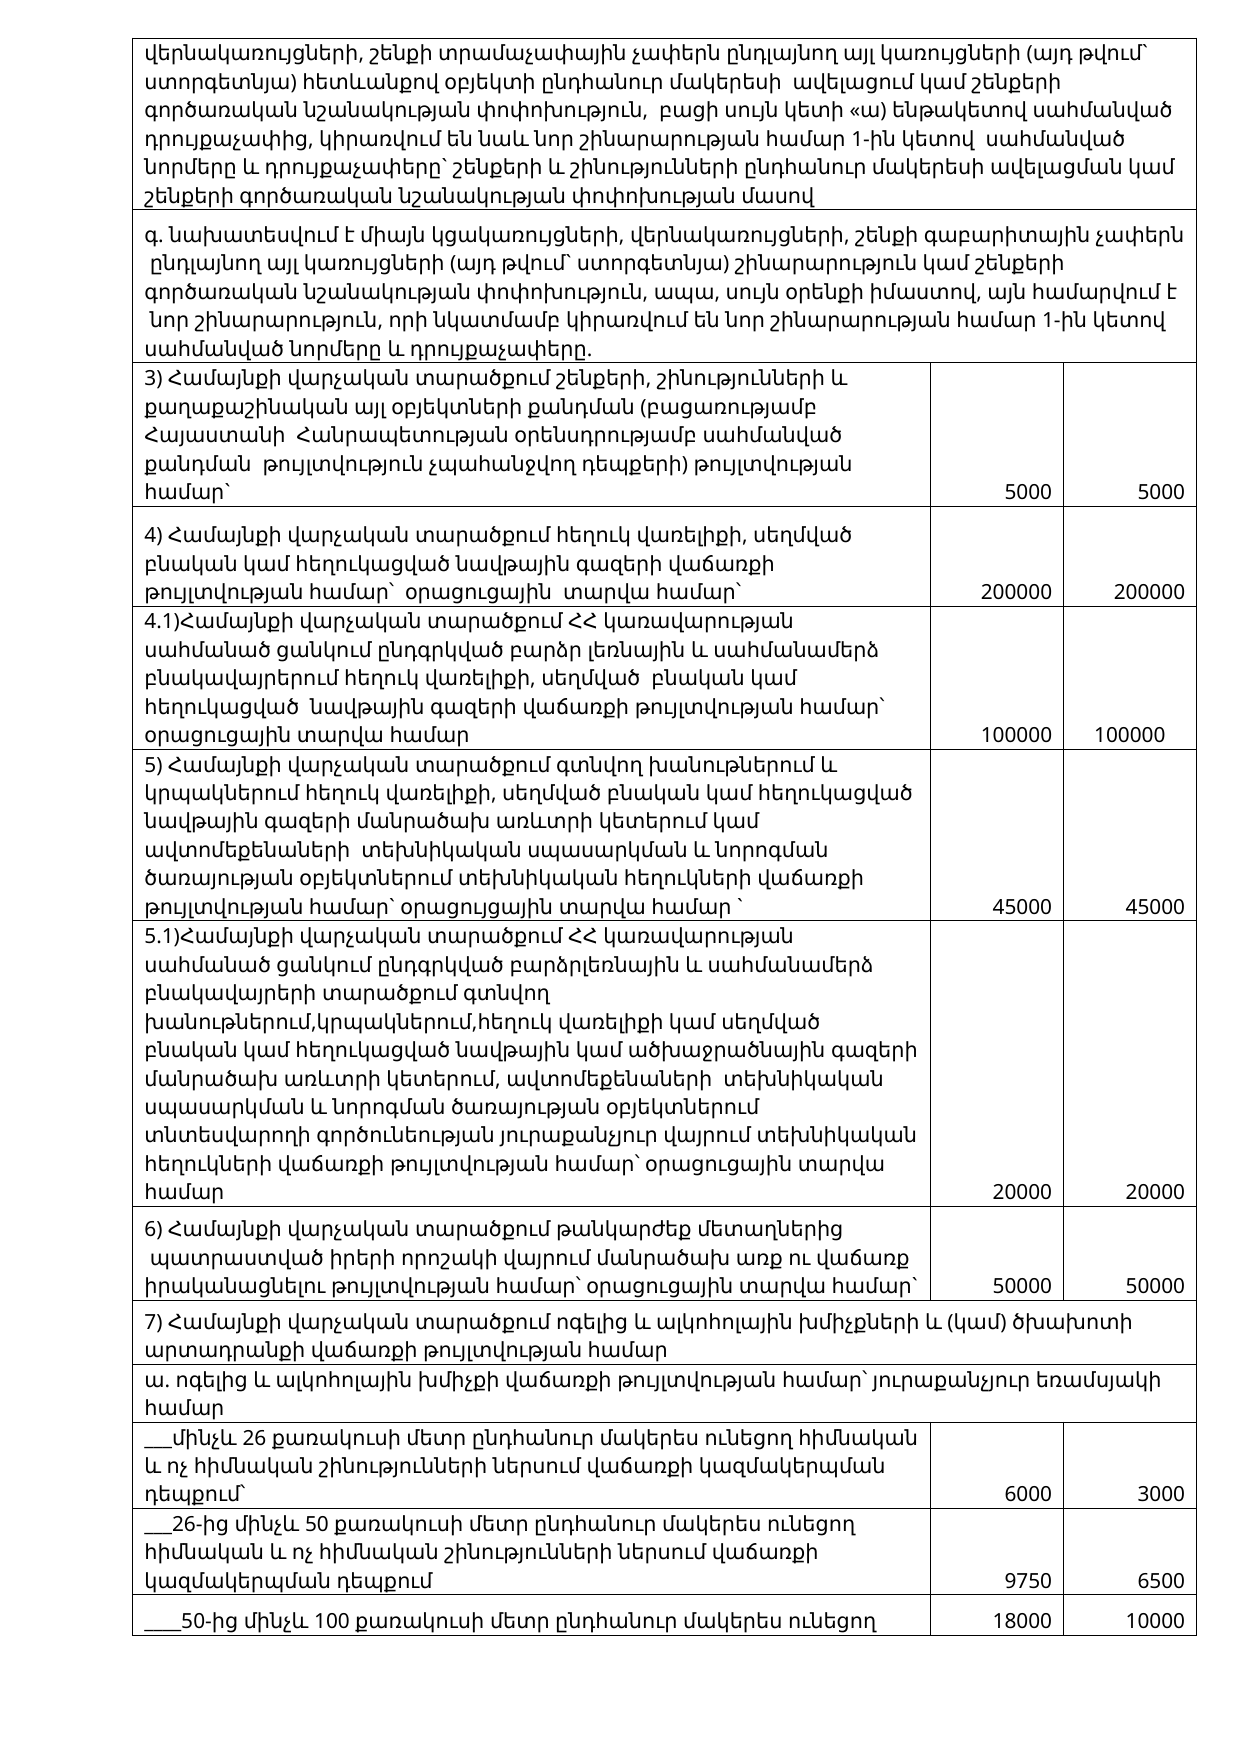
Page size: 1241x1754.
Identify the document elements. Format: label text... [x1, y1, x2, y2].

table_cell 6500 [1064, 1509, 1196, 1594]
table_cell 100000 [1064, 607, 1196, 749]
table_cell 18000 [931, 1595, 1063, 1635]
table_cell ___մինչև 26 քառակուսի մետր ընդհանուր մակերես ունեցող հիմնական և ոչ հիմնական շինությունների ներսում վաճառքի կազմակերպման դեպքում՝ [133, 1423, 930, 1508]
table_cell 3) Համայնքի վարչական տարածքում շենքերի, շինությունների և քաղաքաշինական այլ օբյեկտների քանդման (բացառությամբ Հայաստանի Հանրապետության օրենսդրությամբ սահմանված քանդման թույլտվություն չպահանջվող դեպքերի) թույլտվության համար` [133, 363, 930, 506]
table_cell 9750 [931, 1509, 1063, 1594]
table_cell 6000 [931, 1423, 1063, 1508]
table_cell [133, 1595, 930, 1635]
table_cell 45000 [1064, 750, 1196, 920]
table_cell 5) Համայնքի վարչական տարածքում գտնվող խանութներում և կրպակներում հեղուկ վառելիքի, սեղմված բնական կամ հեղուկացված նավթային գազերի մանրածախ առևտրի կետերում կամ ավտոմեքենաների տեխնիկական սպասարկման և նորոգման ծառայության օբյեկտներում տեխնիկական հեղուկների վաճառքի թույլտվության համար` օրացույցային տարվա համար ` [133, 750, 930, 920]
table_cell 7) Համայնքի վարչական տարածքում ոգելից և ալկոհոլային խմիչքների և (կամ) ծխախոտի արտադրանքի վաճառքի թույլտվության համար [133, 1301, 1196, 1364]
table_cell 5.1)Համայնքի վարչական տարածքում ՀՀ կառավարության սահմանած ցանկում ընդգրկված բարձրլեռնային և սահմանամերձ բնակավայրերի տարածքում գտնվող խանութներում,կրպակներում,հեղուկ վառելիքի կամ սեղմված բնական կամ հեղուկացված նավթային կամ ածխաջրածնային գազերի մանրածախ առևտրի կետերում, ավտոմեքենաների տեխնիկական սպասարկման և նորոգման ծառայության օբյեկտներում տնտեսվարողի գործունեության յուրաքանչյուր վայրում տեխնիկական հեղուկների վաճառքի թույլտվության համար՝ օրացուցային տարվա համար [133, 921, 930, 1206]
table_cell 50000 [1064, 1207, 1196, 1299]
table_cell 4.1)Համայնքի վարչական տարածքում ՀՀ կառավարության սահմանած ցանկում ընդգրկված բարձր լեռնային և սահմանամերձ բնակավայրերում հեղուկ վառելիքի, սեղմված բնական կամ հեղուկացված նավթային գազերի վաճառքի թույլտվության համար՝ օրացուցային տարվա համար [133, 607, 930, 749]
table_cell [133, 39, 1196, 209]
table_cell 200000 [931, 507, 1063, 606]
table_cell 20000 [931, 921, 1063, 1206]
table_cell ___26-ից մինչև 50 քառակուսի մետր ընդհանուր մակերես ունեցող հիմնական և ոչ հիմնական շինությունների ներսում վաճառքի կազմակերպման դեպքում [133, 1509, 930, 1594]
table_cell գ. նախատեսվում է միայն կցակառույցների, վերնակառույցների, շենքի գաբարիտային չափերն ընդլայնող այլ կառույցների (այդ թվում` ստորգետնյա) շինարարություն կամ շենքերի գործառական նշանակության փոփոխություն, ապա, սույն օրենքի իմաստով, այն համարվում է նոր շինարարություն, որի նկատմամբ կիրառվում են նոր շինարարության համար 1-ին կետով սահմանված նորմերը և դրույքաչափերը. [133, 210, 1196, 362]
table_cell ա. ոգելից և ալկոհոլային խմիչքի վաճառքի թույլտվության համար՝ յուրաքանչյուր եռամսյակի համար [133, 1365, 1196, 1422]
table_cell 10000 [1064, 1595, 1196, 1635]
table_cell 3000 [1064, 1423, 1196, 1508]
table_cell 50000 [931, 1207, 1063, 1299]
table_cell 20000 [1064, 921, 1196, 1206]
table_cell 5000 [931, 363, 1063, 506]
table_cell 4) Համայնքի վարչական տարածքում հեղուկ վառելիքի, սեղմված բնական կամ հեղուկացված նավթային գազերի վաճառքի թույլտվության համար՝ օրացուցային տարվա համար՝ [133, 507, 930, 606]
table_cell 100000 [931, 607, 1063, 749]
table_cell 6) Համայնքի վարչական տարածքում թանկարժեք մետաղներից պատրաստված իրերի որոշակի վայրում մանրածախ առք ու վաճառք իրականացնելու թույլտվության համար՝ օրացուցային տարվա համար` [133, 1207, 930, 1299]
table_cell 200000 [1064, 507, 1196, 606]
table_cell 45000 [931, 750, 1063, 920]
table_cell 5000 [1064, 363, 1196, 506]
